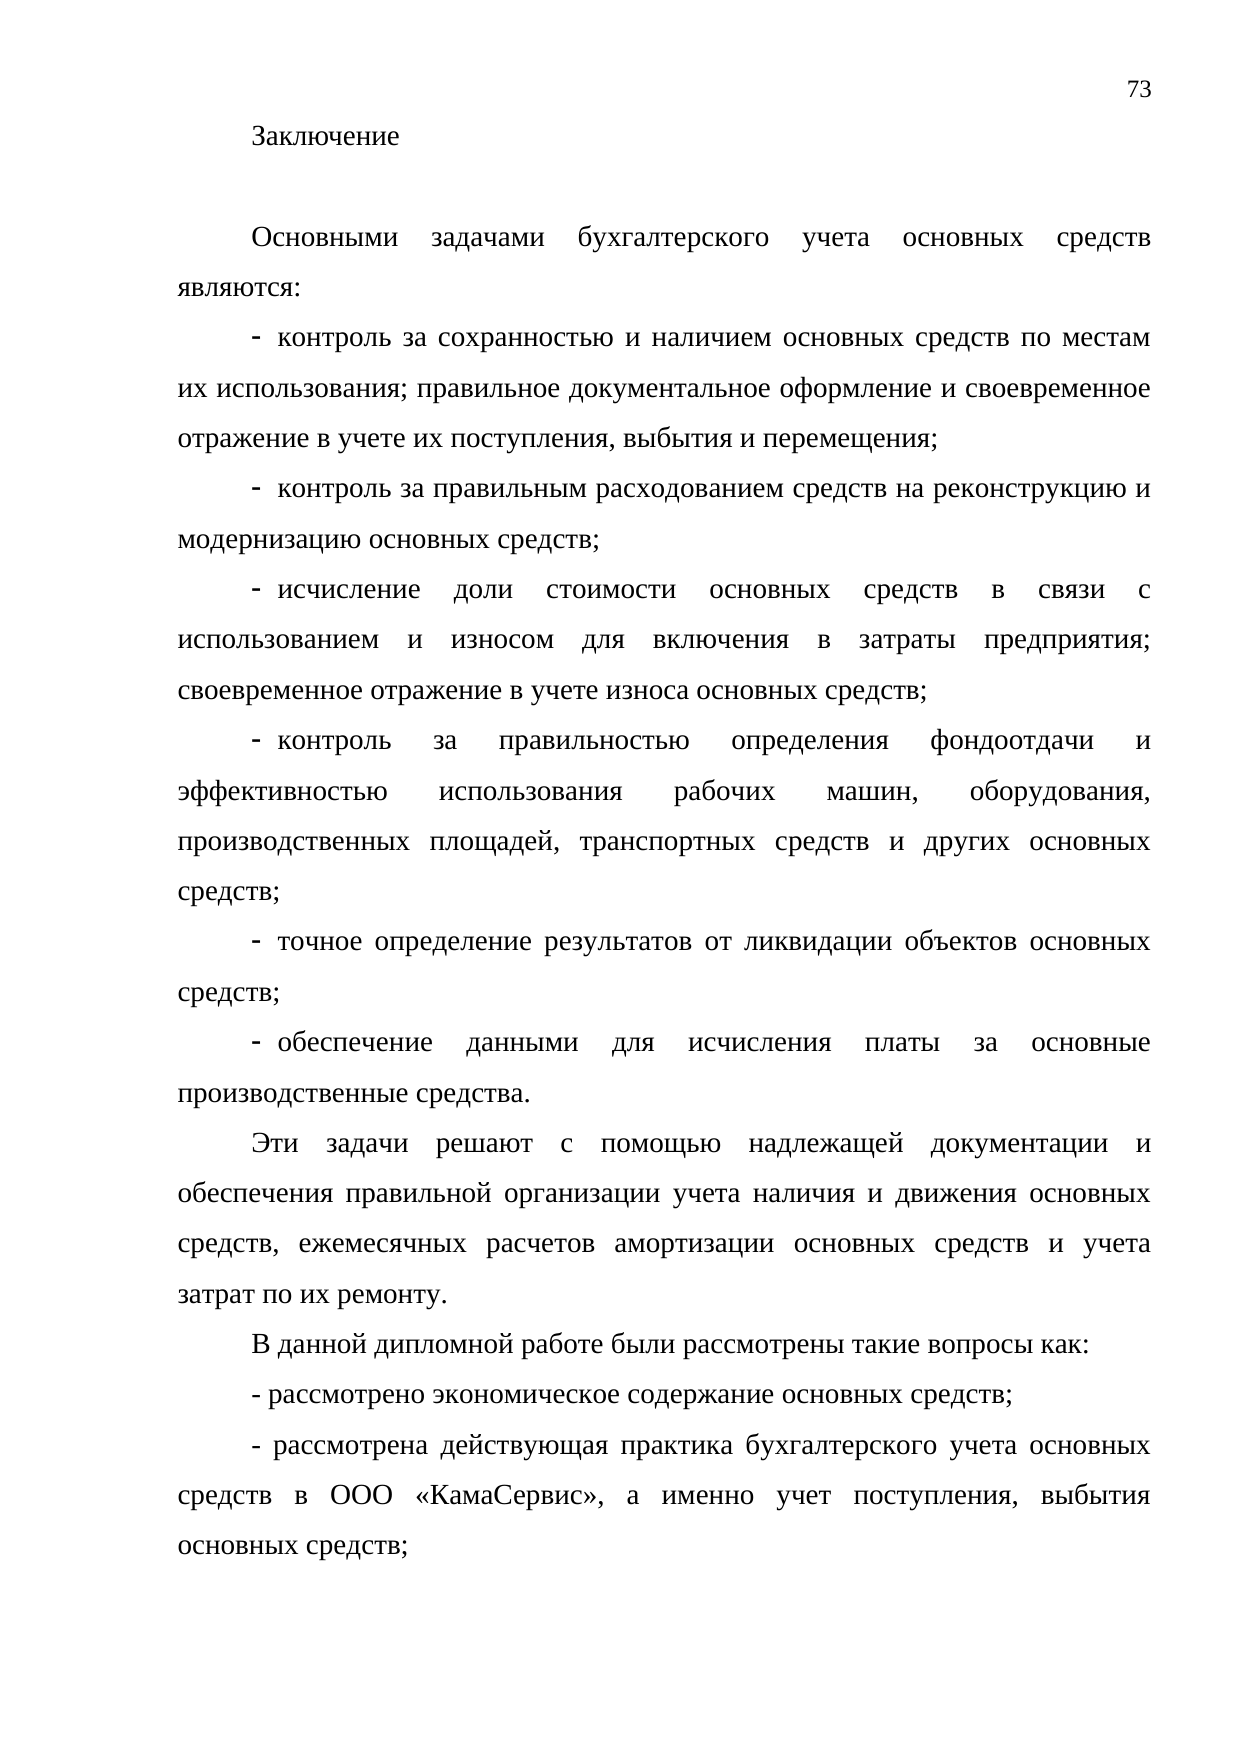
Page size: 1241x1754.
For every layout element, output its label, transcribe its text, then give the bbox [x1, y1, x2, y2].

list точное определение результатов от ликвидации объектов основных средств; [177, 923, 1152, 1007]
list контроль за правильным расходованием средств на реконструкцию и модернизацию основных средств; [177, 470, 1152, 554]
list исчисление доли стоимости основных средств в связи с использованием и износом для включения в затраты предприятия; своевременное отражение в учете износа основных средств; [177, 571, 1152, 705]
list контроль за правильностью определения фондоотдачи и эффективностью использования рабочих машин, оборудования, производственных площадей, транспортных средств и других основных средств; [177, 722, 1152, 907]
list обеспечение данными для исчисления платы за основные производственные средства. [177, 1024, 1152, 1108]
list контроль за сохранностью и наличием основных средств по местам их использования; правильное документальное оформление и своевременное отражение в учете их поступления, выбытия и перемещения; [177, 319, 1152, 454]
text Эти задачи решают с помощью надлежащей документации и обеспечения правильной организации учета наличия и движения основных средств, ежемесячных расчетов амортизации основных средств и учета затрат по их ремонту. [177, 1125, 1152, 1309]
text - рассмотрена действующая практика бухгалтерского учета основных средств в ООО «КамаСервис», а именно учет поступления, выбытия основных средств; [177, 1427, 1152, 1561]
text - рассмотрено экономическое содержание основных средств; [177, 1377, 1152, 1410]
text Основными задачами бухгалтерского учета основных средств являются: [177, 219, 1152, 303]
subtitle Заключение [177, 118, 1152, 152]
text В данной дипломной работе были рассмотрены такие вопросы как: [177, 1326, 1152, 1360]
